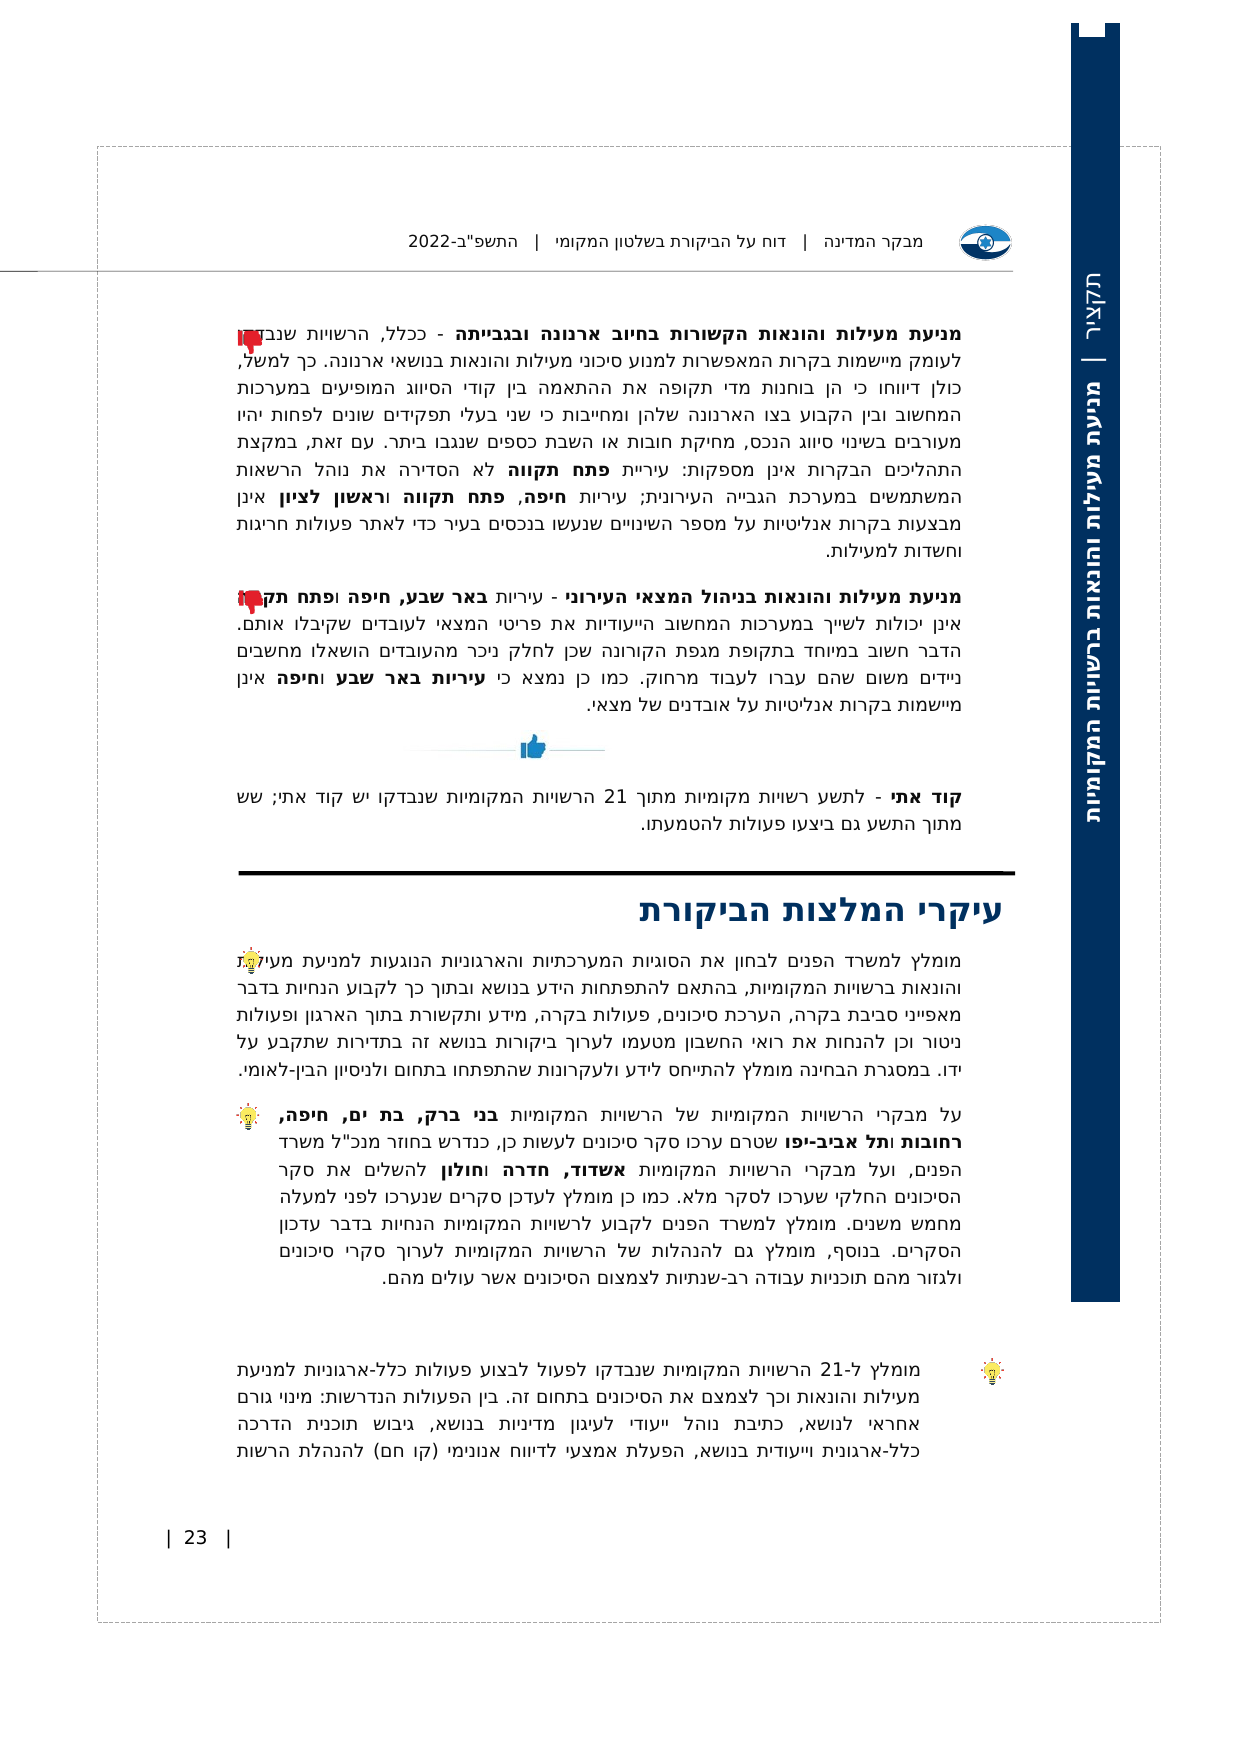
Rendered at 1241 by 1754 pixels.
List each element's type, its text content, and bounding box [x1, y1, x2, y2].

picture [239, 947, 263, 974]
text מניעת מעילות והונאות בניהול המצאי העירוני - עיריות באר שבע, חיפה ופתח תקווה אינן יכולות לשייך במערכות המחשוב הייעודיות את פריטי המצאי לעובדים שקיבלו אותם. הדבר חשוב במיוחד בתקופת מגפת הקורונה שכן לחלק ניכר מהעובדים הושאלו מחשבים ניידים משום שהם עברו לעבוד מרחוק. כמו כן נמצא כי עיריות באר שבע וחיפה אינן מיישמות בקרות אנליטיות על אובדנים של מצאי. [236, 581, 963, 717]
text מומלץ למשרד הפנים לבחון את הסוגיות המערכתיות והארגוניות הנוגעות למניעת מעילות והונאות ברשויות המקומיות, בהתאם להתפתחות הידע בנושא ובתוך כך לקבוע הנחיות בדבר מאפייני סביבת בקרה, הערכת סיכונים, פעולות בקרה, מידע ותקשורת בתוך הארגון ופעולות ניטור וכן להנחות את רואי החשבון מטעמו לערוך ביקורות בנושא זה בתדירות שתקבע על ידו. במסגרת הבחינה מומלץ להתייחס לידע ולעקרונות שהתפתחו בתחום ולניסיון הבין-לאומי. [236, 946, 963, 1081]
picture [237, 588, 264, 616]
picture [228, 730, 615, 761]
picture [236, 1103, 260, 1130]
text קוד אתי - לתשע רשויות מקומיות מתוך 21 הרשויות המקומיות שנבדקו יש קוד אתי; שש מתוך התשע גם ביצעו פעולות להטמעתו. [236, 781, 963, 836]
text עיקרי המלצות הביקורת [236, 900, 1004, 927]
text על מבקרי הרשויות המקומיות של הרשויות המקומיות בני ברק, בת ים, חיפה, רחובות ותל אביב-יפו שטרם ערכו סקר סיכונים לעשות כן, כנדרש בחוזר מנכ"ל משרד הפנים, ועל מבקרי הרשויות המקומיות אשדוד, חדרה וחולון להשלים את סקר הסיכונים החלקי שערכו לסקר מלא. כמו כן מומלץ לעדכן סקרים שנערכו לפני למעלה מחמש משנים. מומלץ למשרד הפנים לקבוע לרשויות המקומיות הנחיות בדבר עדכון הסקרים. בנוסף, מומלץ גם להנהלות של הרשויות המקומיות לערוך סקרי סיכונים ולגזור מהם תוכניות עבודה רב-שנתיות לצמצום הסיכונים אשר עולים מהם. [236, 1100, 963, 1290]
picture [236, 328, 263, 356]
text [236, 1354, 963, 1463]
picture [981, 1358, 1004, 1385]
picture [957, 222, 1014, 263]
text מניעת מעילות והונאות הקשורות בחיוב ארנונה ובגבייתה - ככלל, הרשויות שנבדקו לעומק מיישמות בקרות המאפשרות למנוע סיכוני מעילות והונאות בנושאי ארנונה. כך למשל, כולן דיווחו כי הן בוחנות מדי תקופה את ההתאמה בין קודי הסיווג המופיעים במערכות המחשוב ובין הקבוע בצו הארנונה שלהן ומחייבות כי שני בעלי תפקידים שונים לפחות יהיו מעורבים בשינוי סיווג הנכס, מחיקת חובות או השבת כספים שנגבו ביתר. עם זאת, במקצת התהליכים הבקרות אינן מספקות: עיריית פתח תקווה לא הסדירה את נוהל הרשאות המשתמשים במערכת הגבייה העירונית; עיריות חיפה, פתח תקווה וראשון לציון אינן מבצעות בקרות אנליטיות על מספר השינויים שנעשו בנכסים בעיר כדי לאתר פעולות חריגות וחשדות למעילות. [236, 319, 963, 563]
